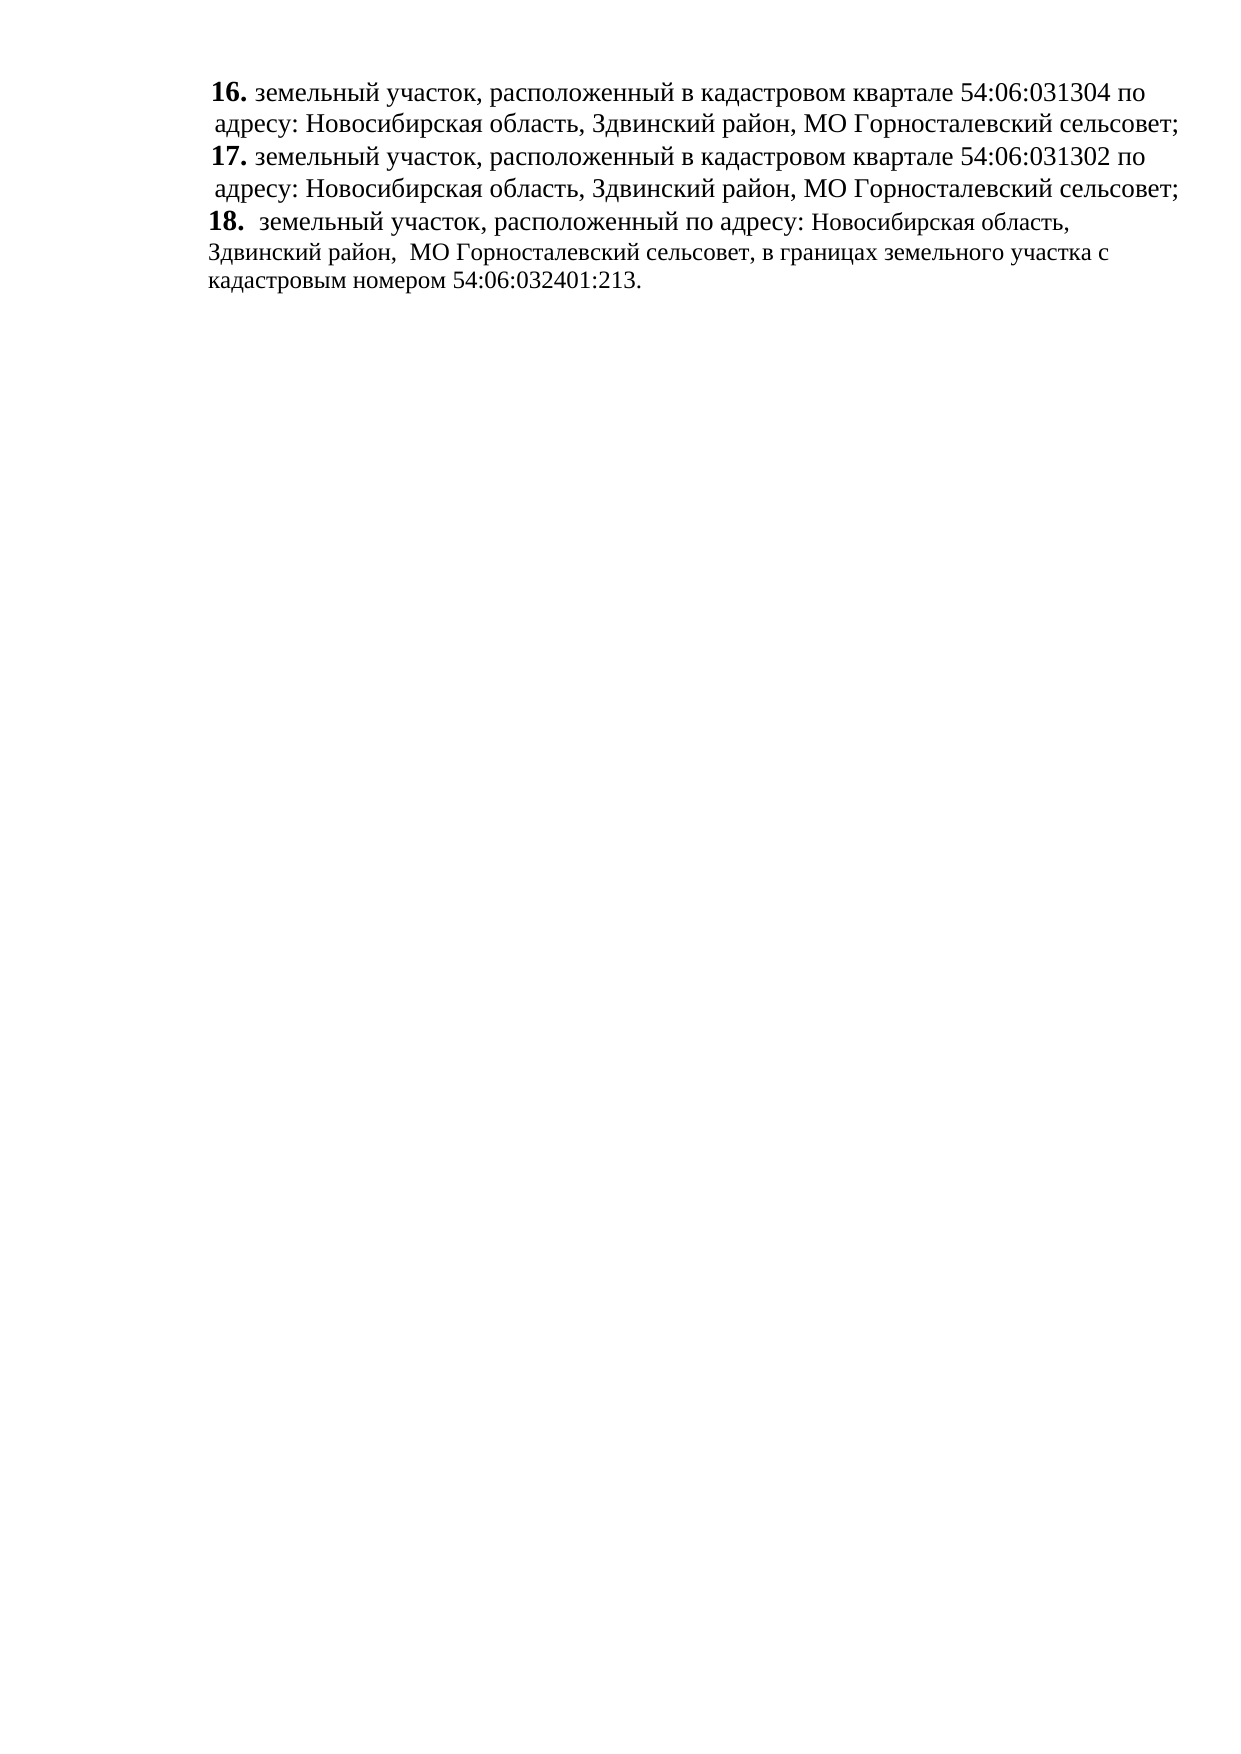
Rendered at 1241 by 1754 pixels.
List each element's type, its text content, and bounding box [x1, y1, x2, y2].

text 18. земельный участок, расположенный по адресу: Новосибирская область, Здвинский район, МО Горносталевский сельсовет, в границах земельного участка с кадастровым номером 54:06:032401:213. [208, 203, 1188, 294]
list земельный участок, расположенный в кадастровом квартале 54:06:031304 по адресу: Новосибирская область, Здвинский район, МО Горносталевский сельсовет; [169, 74, 1188, 138]
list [169, 138, 1188, 203]
